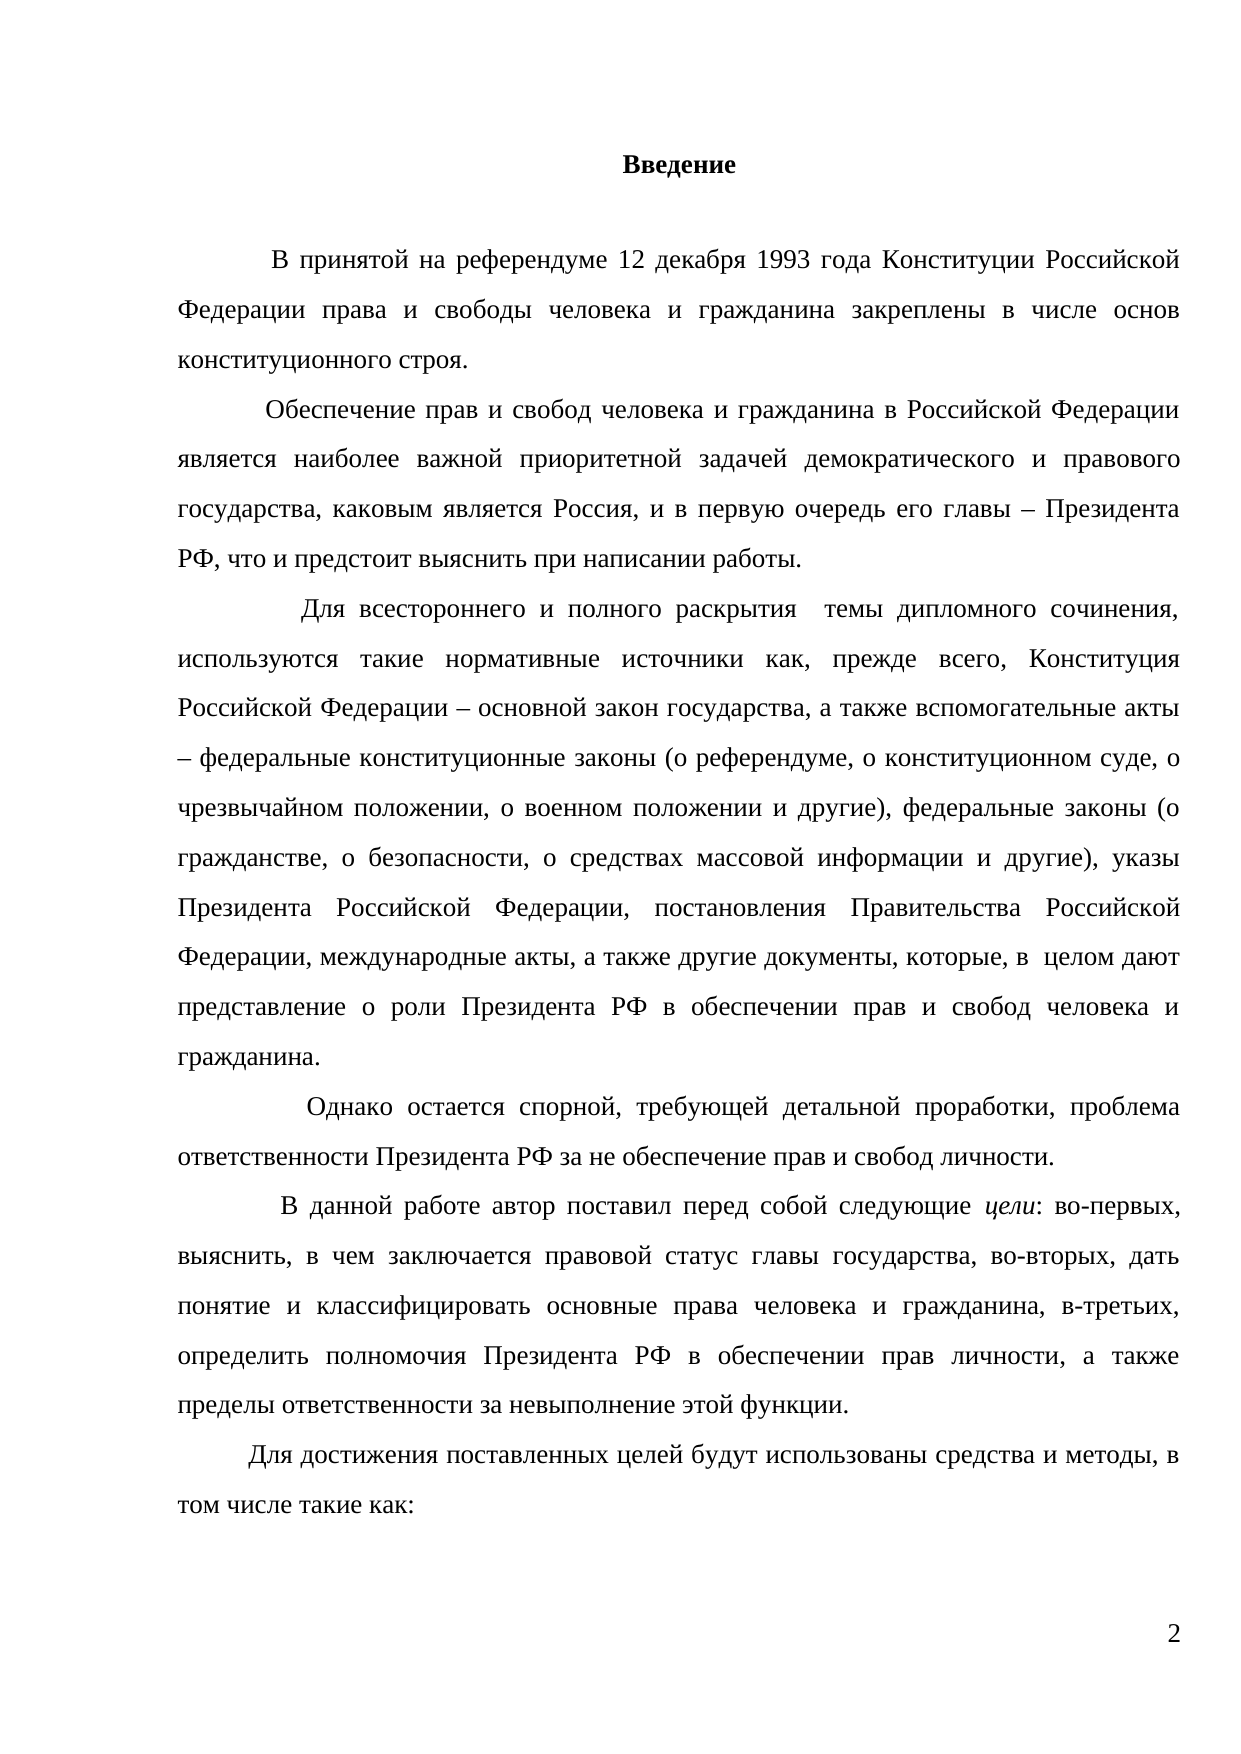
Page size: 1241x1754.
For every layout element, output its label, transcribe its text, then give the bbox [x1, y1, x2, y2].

text В принятой на референдуме 12 декабря 1993 года Конституции Российской Федерации права и свободы человека и гражданина закреплены в числе основ конституционного строя. [177, 243, 1181, 374]
text Обеспечение прав и свобод человека и гражданина в Российской Федерации является наиболее важной приоритетной задачей демократического и правового государства, каковым является Россия, и в первую очередь его главы – Президента РФ, что и предстоит выяснить при написании работы. [177, 393, 1182, 573]
text Для всестороннего и полного раскрытия темы дипломного сочинения, используются такие нормативные источники как, прежде всего, Конституция Российской Федерации – основной закон государства, а также вспомогательные акты – федеральные конституционные законы (о референдуме, о конституционном суде, о чрезвычайном положении, о военном положении и другие), федеральные законы (о гражданстве, о безопасности, о средствах массовой информации и другие), указы Президента Российской Федерации, постановления Правительства Российской Федерации, международные акты, а также другие документы, которые, в целом дают представление о роли Президента РФ в обеспечении прав и свобод человека и гражданина. [177, 592, 1181, 1071]
text Для достижения поставленных целей будут использованы средства и методы, в том числе такие как: [177, 1438, 1181, 1519]
text В данной работе автор поставил перед собой следующие цели: во-первых, выяснить, в чем заключается правовой статус главы государства, во-вторых, дать понятие и классифицировать основные права человека и гражданина, в-третьих, определить полномочия Президента РФ в обеспечении прав личности, а также пределы ответственности за невыполнение этой функции. [177, 1189, 1181, 1420]
text Введение [177, 148, 1181, 179]
text Однако остается спорной, требующей детальной проработки, проблема ответственности Президента РФ за не обеспечение прав и свобод личности. [177, 1090, 1181, 1171]
